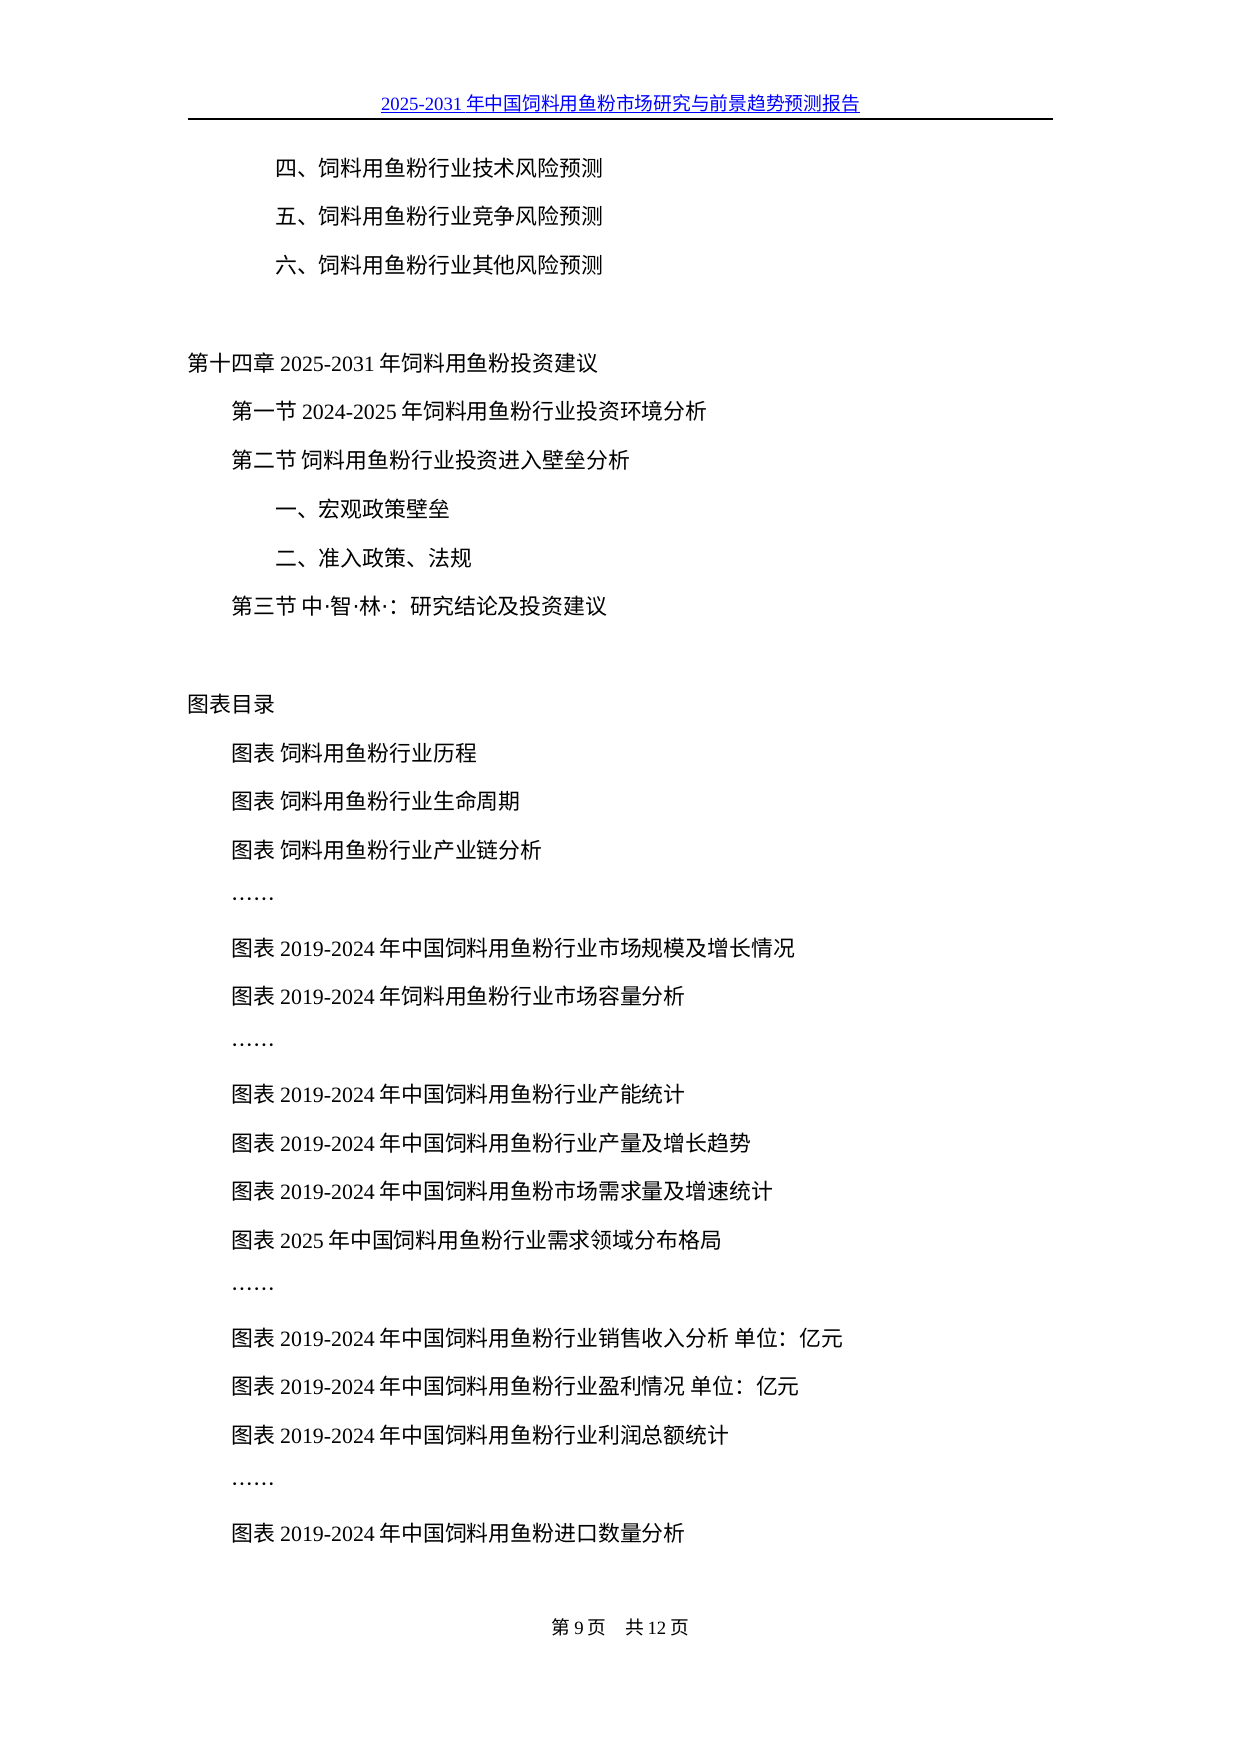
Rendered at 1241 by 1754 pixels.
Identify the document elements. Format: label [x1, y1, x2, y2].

text [187, 150, 1053, 1548]
